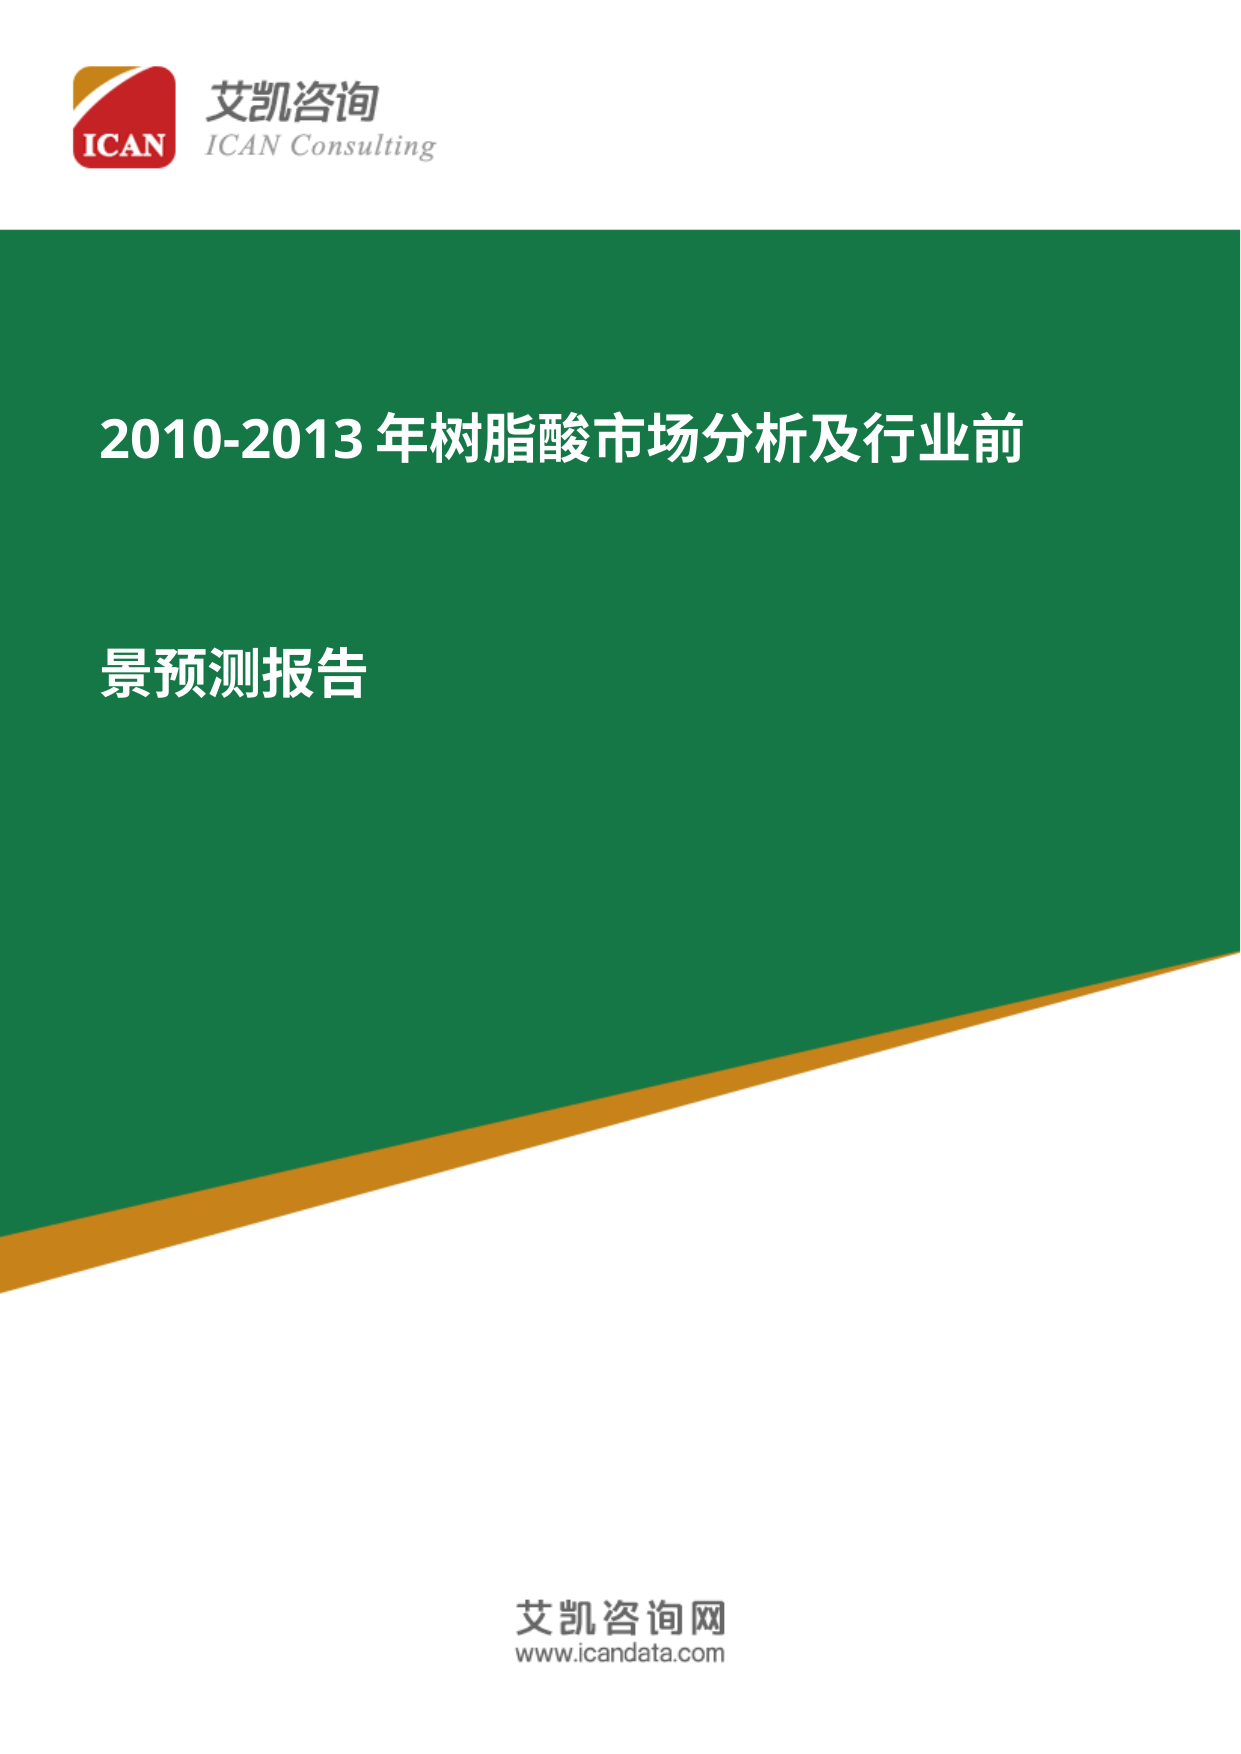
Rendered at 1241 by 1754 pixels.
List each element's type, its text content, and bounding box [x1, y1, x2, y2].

subtitle 2010-2013年树脂酸市场分析及行业前景预测报告 [99, 386, 1053, 718]
picture [0, 5, 1241, 1754]
